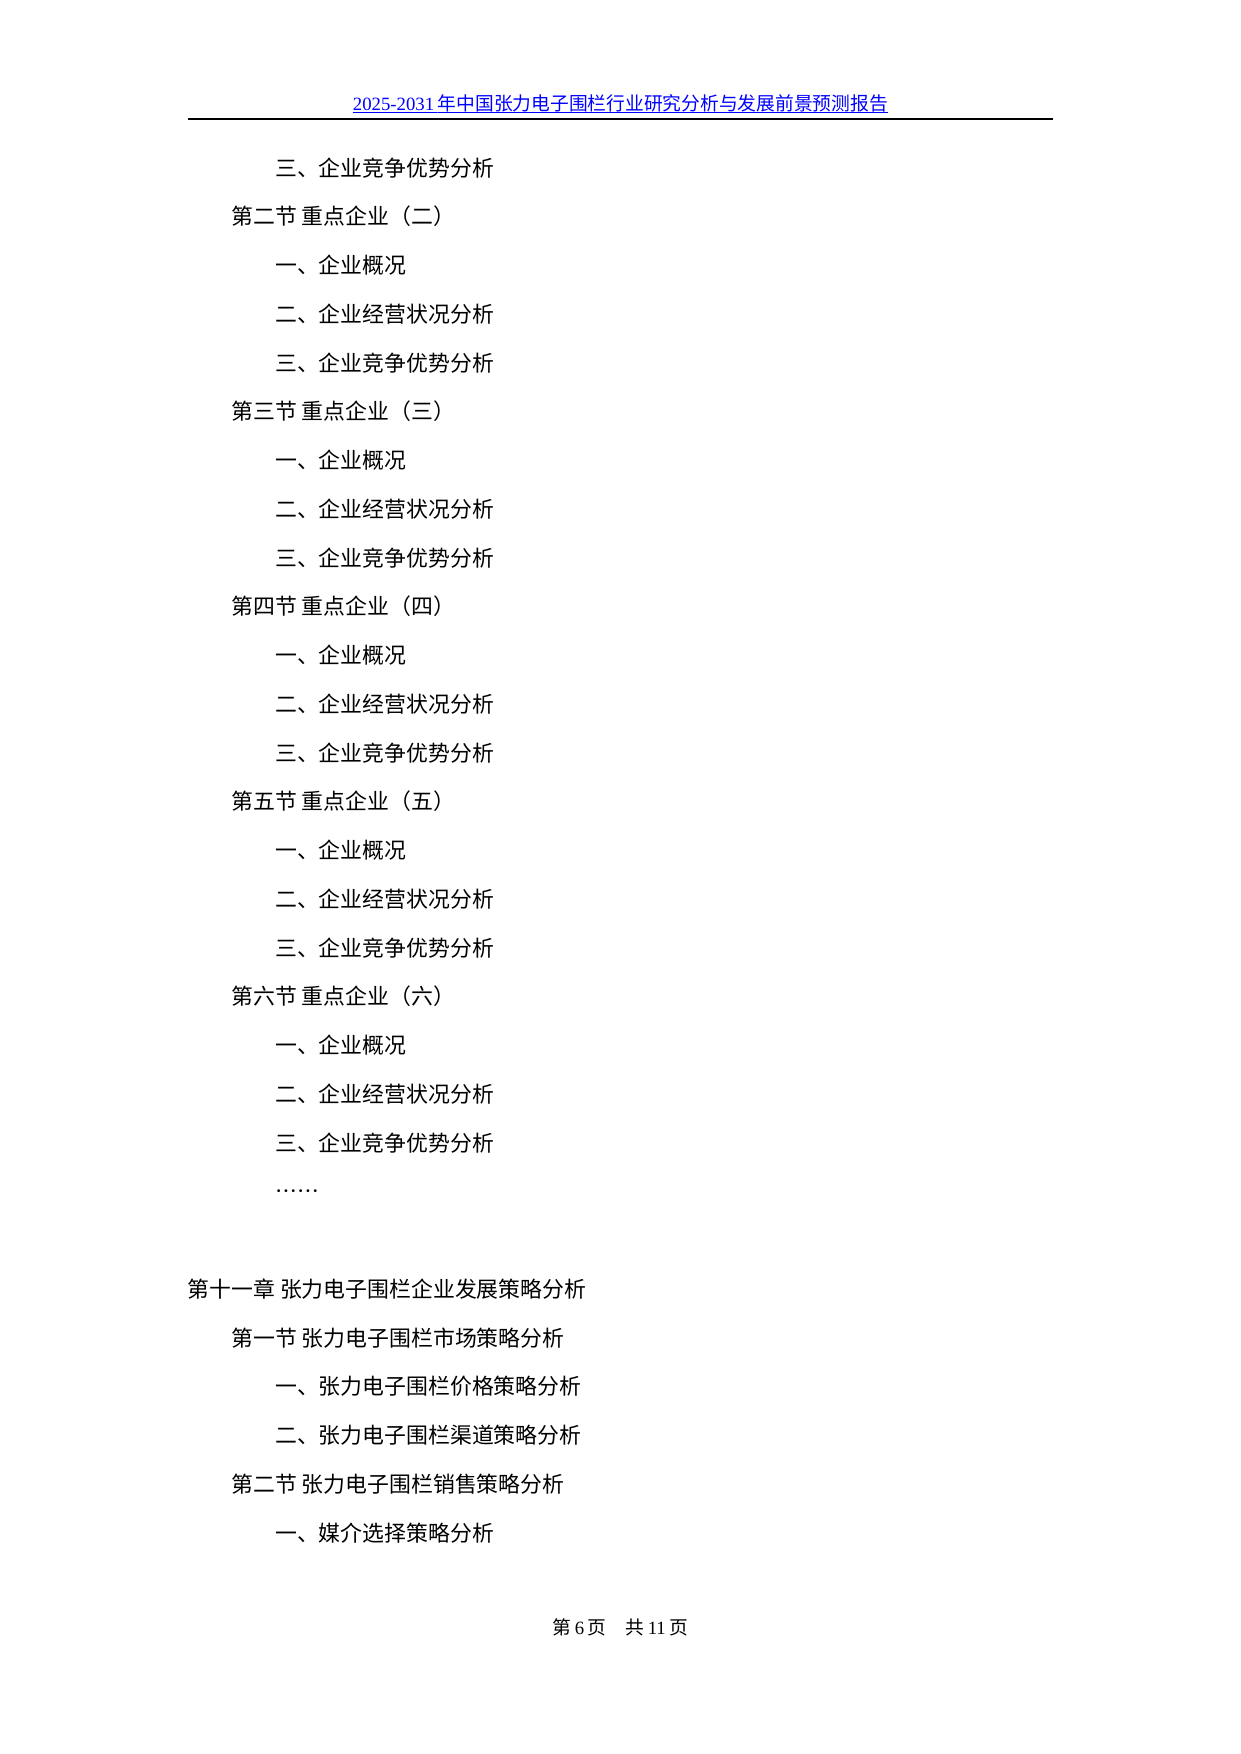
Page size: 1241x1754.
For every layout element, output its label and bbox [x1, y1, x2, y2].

text [187, 150, 1053, 1548]
